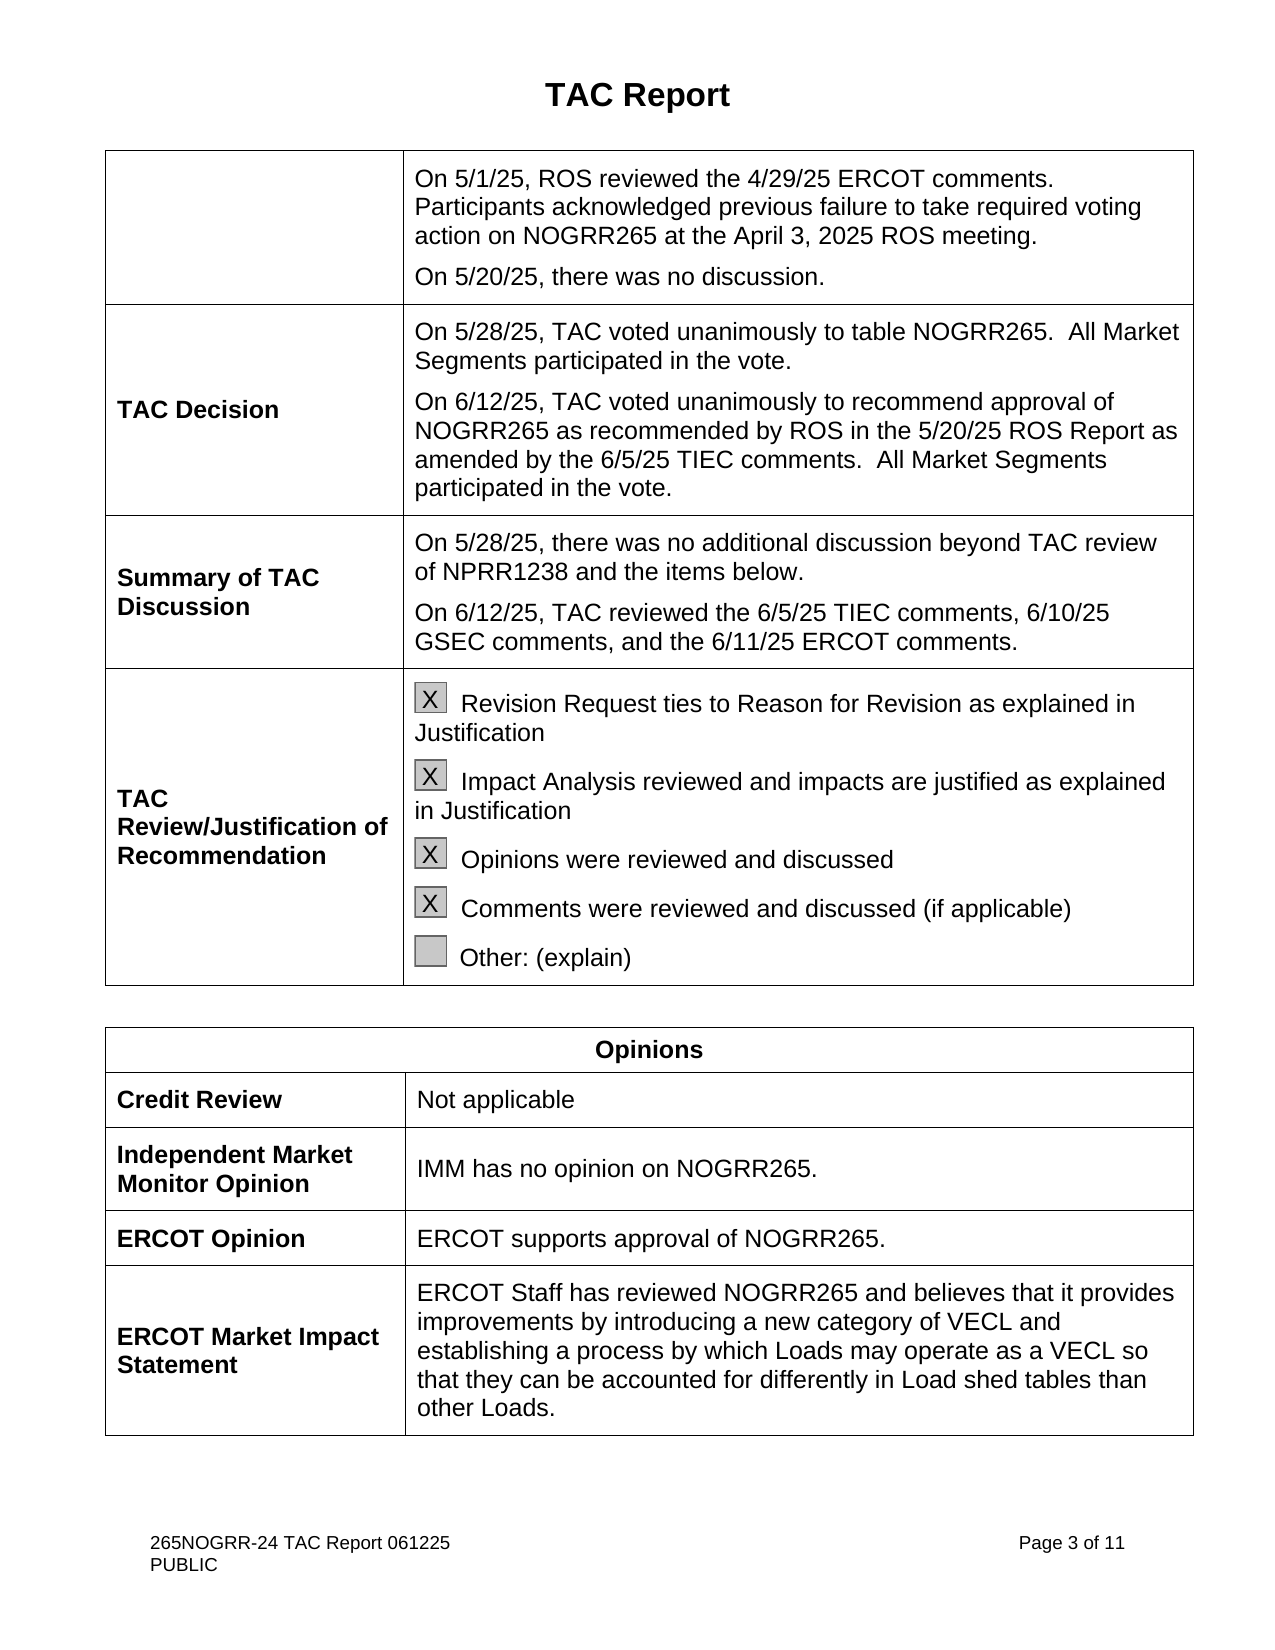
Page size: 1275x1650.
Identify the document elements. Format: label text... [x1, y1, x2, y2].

table_cell TAC Review/Justification of Recommendation [106, 669, 403, 984]
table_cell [106, 151, 403, 303]
table_cell Credit Review [106, 1073, 405, 1127]
table_cell On 5/28/25, there was no additional discussion beyond TAC review of NPRR1238 and the items below. On 6/12/25, TAC reviewed the 6/5/25 TIEC comments, 6/10/25 GSEC comments, and the 6/11/25 ERCOT comments. [404, 516, 1193, 668]
table_cell TAC Decision [106, 305, 403, 514]
table_cell Not applicable [406, 1073, 1193, 1127]
table_cell ERCOT Staff has reviewed NOGRR265 and believes that it provides improvements by introducing a new category of VECL and establishing a process by which Loads may operate as a VECL so that they can be accounted for differently in Load shed tables than other Loads. [406, 1266, 1193, 1435]
table_cell Independent Market Monitor Opinion [106, 1128, 405, 1210]
table_cell Summary of TAC Discussion [106, 516, 403, 668]
table_cell IMM has no opinion on NOGRR265. [406, 1128, 1193, 1210]
table_cell ERCOT Opinion [106, 1211, 405, 1265]
table_cell ERCOT Market Impact Statement [106, 1266, 405, 1435]
table_cell Revision Request ties to Reason for Revision as explained in Justification Impact Analysis reviewed and impacts are justified as explained in Justification Opinions were reviewed and discussed Comments were reviewed and discussed (if applicable) Other: (explain) [404, 669, 1193, 984]
table_header Opinions [106, 1028, 1193, 1072]
table_cell ERCOT supports approval of NOGRR265. [406, 1211, 1193, 1265]
table_cell On 5/28/25, TAC voted unanimously to table NOGRR265. All Market Segments participated in the vote. On 6/12/25, TAC voted unanimously to recommend approval of NOGRR265 as recommended by ROS in the 5/20/25 ROS Report as amended by the 6/5/25 TIEC comments. All Market Segments participated in the vote. [404, 305, 1193, 514]
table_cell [404, 151, 1193, 303]
